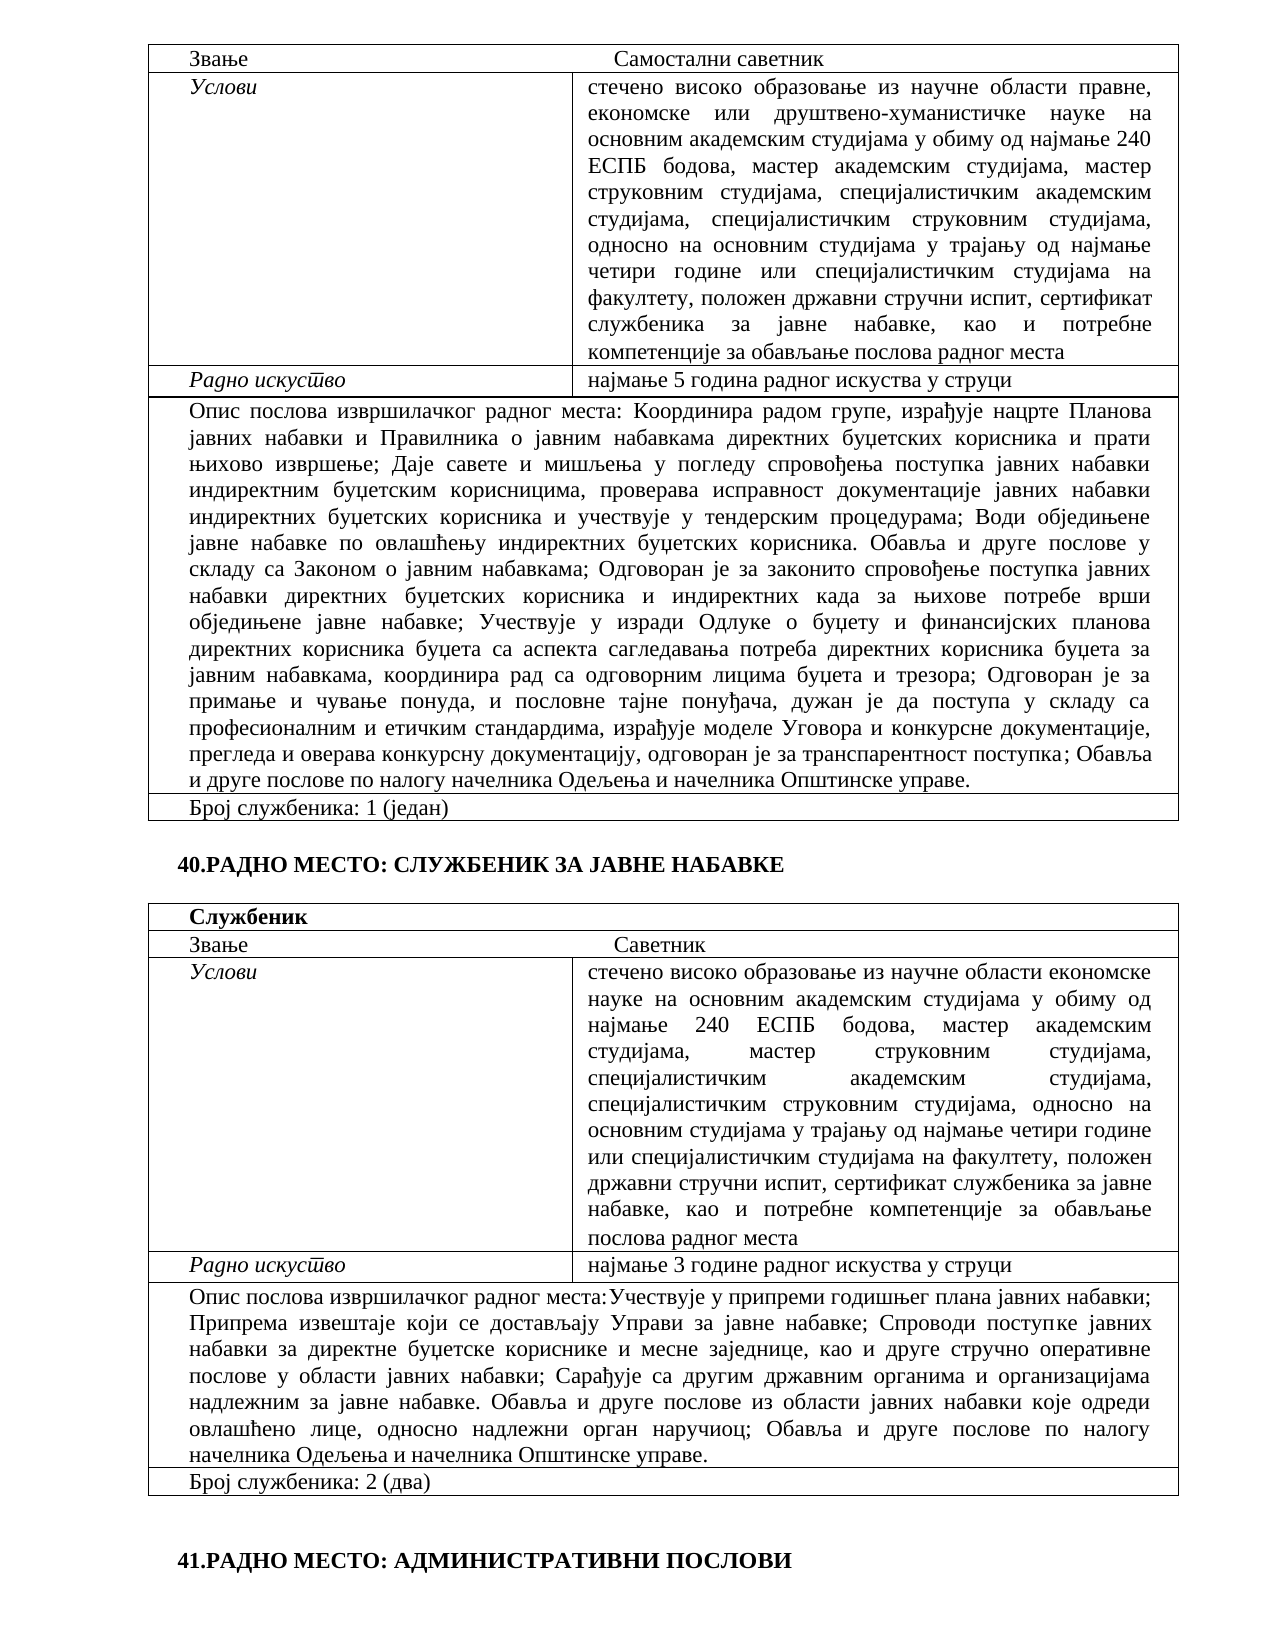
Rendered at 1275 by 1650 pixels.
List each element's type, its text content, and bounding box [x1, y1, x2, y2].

table_cell стечено високо образовање из научне области економске науке на основним академским студијама у обиму од најмање 240 ЕСПБ бодова, мастер академским студијама, мастер струковним студијама, специјалистичким академским студијама, специјалистичким струковним студијама, односно на основним студијама у трајању од најмање четири године или специјалистичким студијама на факултету, положен државни стручни испит, сертификат службеника за јавне набавке, као и потребне компетенције за обављање послова радног места [573, 958, 1178, 1251]
table_cell Услови [149, 73, 572, 365]
table_cell најмање 5 година радног искуства у струци [573, 366, 1178, 396]
table_cell Радно искуство [149, 366, 572, 396]
table_cell Опис послова извршилачког радног места: Координира радом групе, израђује нацрте Планова јавних набавки и Правилника о јавним набавкама директних буџетских корисника и прати њихово извршење; Даје савете и мишљења у погледу спровођења поступка јавних набавки индиректним буџетским корисницима, проверава исправност документације јавних набавки индиректних буџетских корисника и учествује у тендерским процедурама; Води обједињене јавне набавке по овлашћењу индиректних буџетских корисника. Обавља и друге послове у складу са Законом о јавним набавкама; Одговоран је за законито спровођење поступка јавних набавки директних буџетских корисника и индиректних када за њихове потребе врши обједињене јавне набавке; Учествује у изради Одлуке о буџету и финансијских планова директних корисника буџета са аспекта сагледавања потреба директних корисника буџета за јавним набавкама, координира рад са одговорним лицима буџета и трезора; Одговоран је за примање и чување понуда, и пословне тајне понуђача, дужан је да поступа у складу са професионалним и етичким стандардима, израђује моделе Уговора и конкурсне документације, прегледа и оверава конкурсну документацију, одговоран је за транспарентност поступка; Обавља и друге послове по налогу начелника Одељења и начелника Општинске управе. [149, 398, 1178, 793]
table_cell Опис послова извршилачког радног места:Учествује у припреми годишњег плана јавних набавки; Припрема извештаје који се достављају Управи за јавне набавке; Спроводи поступке јавних набавки за директне буџетске кориснике и месне заједнице, као и друге стручно оперативне послове у области јавних набавки; Сарађује са другим државним органима и организацијама надлежним за јавне набавке. Обавља и друге послове из области јавних набавки које одреди овлашћено лице, односно надлежни орган наручиоц; Обавља и друге послове по налогу начелника Одељења и начелника Општинске управе. [149, 1283, 1178, 1467]
table_cell Број службеника: 2 (два) [149, 1468, 1178, 1495]
table_cell Звање [149, 931, 573, 957]
table_cell Самостални саветник [573, 45, 1178, 72]
table_cell Услови [149, 958, 572, 1251]
list 40.РАДНО МЕСТО: СЛУЖБЕНИК ЗА ЈАВНЕ НАБАВКЕ [177, 851, 1113, 878]
table_header Службеник [149, 904, 1178, 930]
table_cell најмање 3 године радног искуства у струци [573, 1252, 1178, 1282]
table_cell стечено високо образовање из научне области правне, економске или друштвено-хуманистичке науке на основним академским студијама у обиму од најмање 240 ЕСПБ бодова, мастер академским студијама, мастер струковним студијама, специјалистичким академским студијама, специјалистичким струковним студијама, односно на основним студијама у трајању од најмање четири године или специјалистичким студијама на факултету, положен државни стручни испит, сертификат службеника за јавне набавке, као и потребне компетенције за обављање послова радног места [573, 73, 1178, 365]
table_cell Звање [149, 45, 573, 72]
table_cell Број службеника: 1 (један) [149, 794, 1178, 820]
list 41.РАДНО МЕСТО: АДМИНИСТРАТИВНИ ПОСЛОВИ [177, 1547, 1113, 1573]
table_cell Саветник [573, 931, 1178, 957]
table_cell Радно искуство [149, 1252, 572, 1282]
